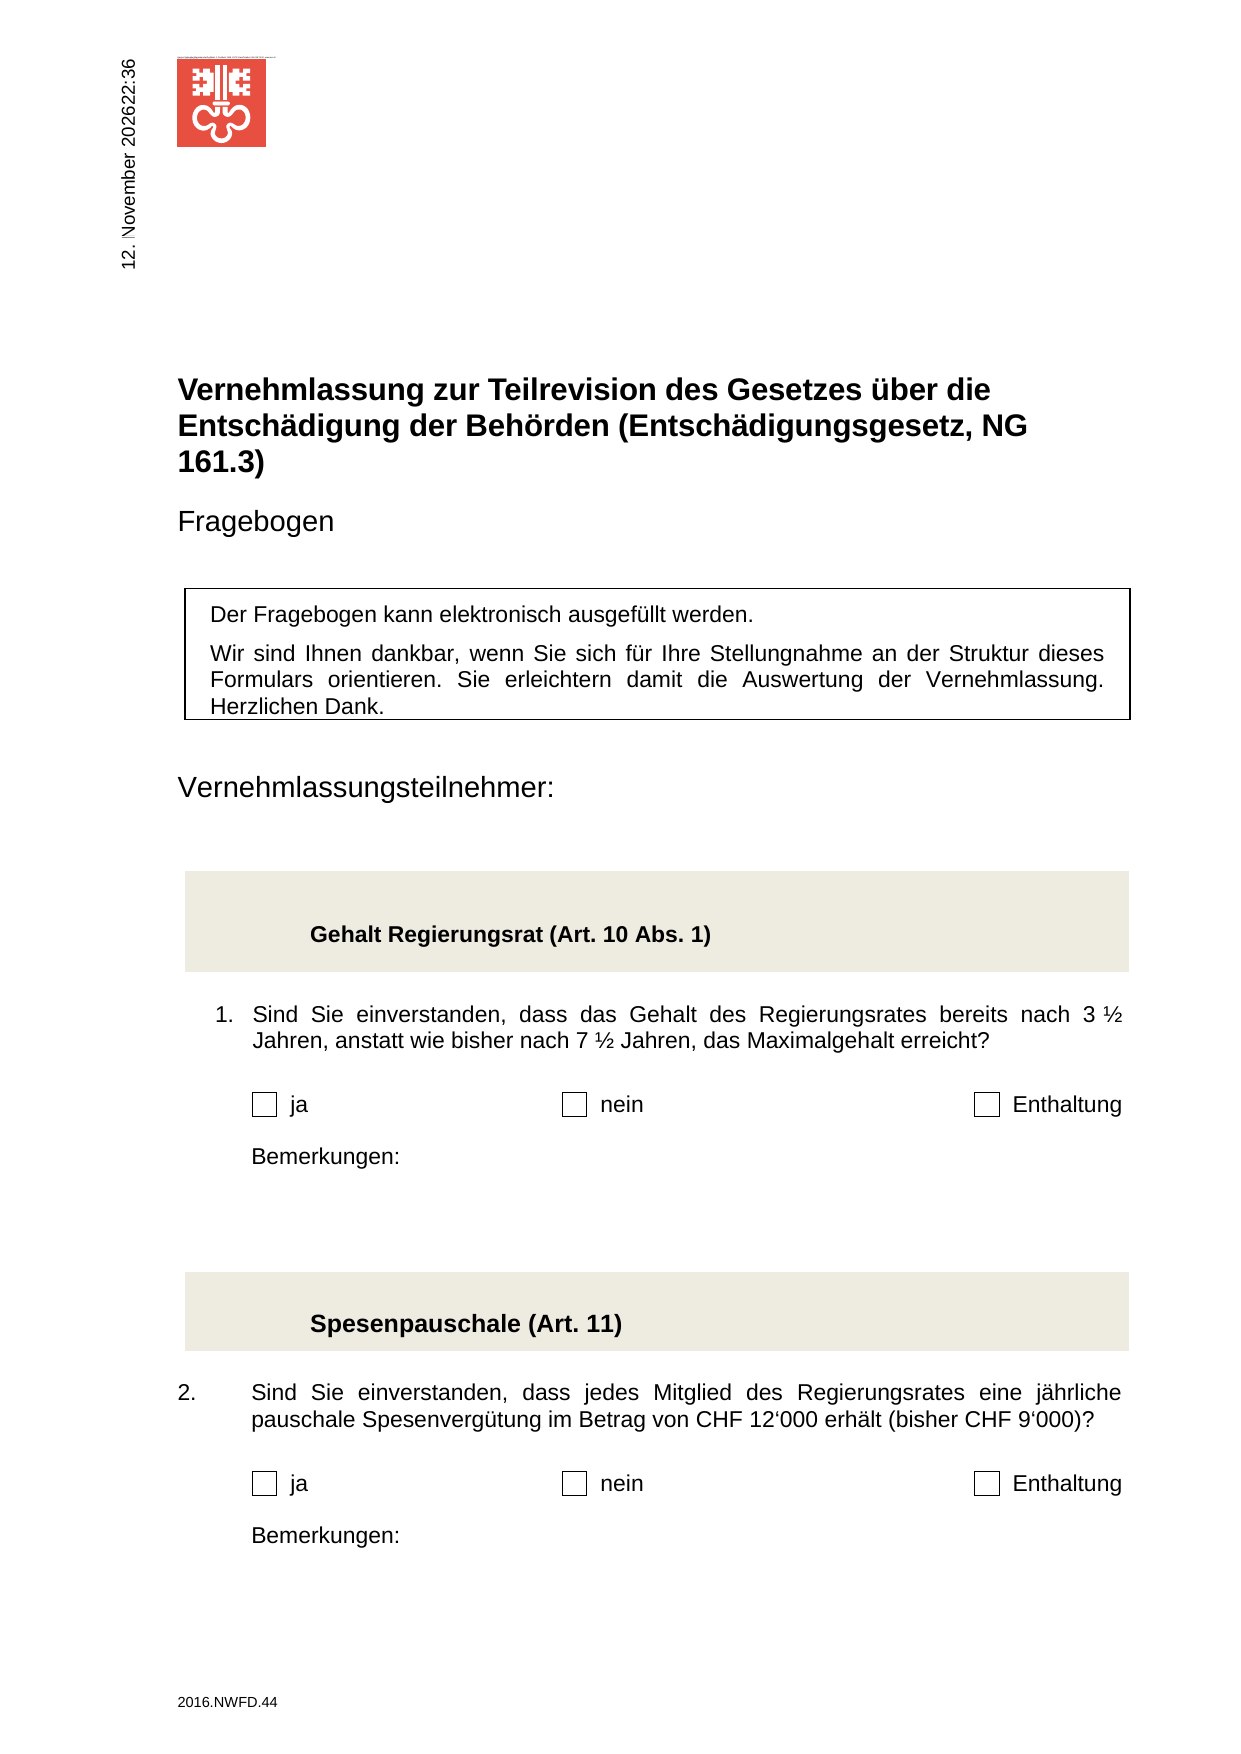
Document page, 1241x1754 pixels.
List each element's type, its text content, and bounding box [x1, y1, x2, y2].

text ja nein Enthaltung [251, 1091, 1122, 1117]
table_header Gehalt Regierungsrat (Art. 10 Abs. 1) [185, 871, 1129, 972]
text Vernehmlassungsteilnehmer: [177, 770, 1122, 803]
table_header Der Fragebogen kann elektronisch ausgefüllt werden. Wir sind Ihnen dankbar, wenn Sie sich für Ihre Stellungnahme an der Struktur dieses Formulars orientieren. Sie erleichtern damit die Auswertung der Vernehmlassung. Herzlichen Dank. [186, 589, 1129, 719]
subtitle Fragebogen [177, 504, 1122, 537]
text Bemerkungen: [251, 1143, 1122, 1169]
text ja nein Enthaltung [251, 1469, 1122, 1496]
text Bemerkungen: [251, 1522, 1122, 1548]
table_header Spesenpauschale (Art. 11) [185, 1272, 1129, 1351]
text 2. Sind Sie einverstanden, dass jedes Mitglied des Regierungsrates eine jährliche pauschale Spesenvergütung im Betrag von CHF 12‘000 erhält (bisher CHF 9‘000)? [177, 1379, 1122, 1432]
list Sind Sie einverstanden, dass das Gehalt des Regierungsrates bereits nach 3 ½ Jahren, anstatt wie bisher nach 7 ½ Jahren, das Maximalgehalt erreicht? [215, 1001, 1122, 1053]
title Vernehmlassung zur Teilrevision des Gesetzes über die Entschädigung der Behörden (Entschädigungsgesetz, NG 161.3) [177, 371, 1122, 479]
